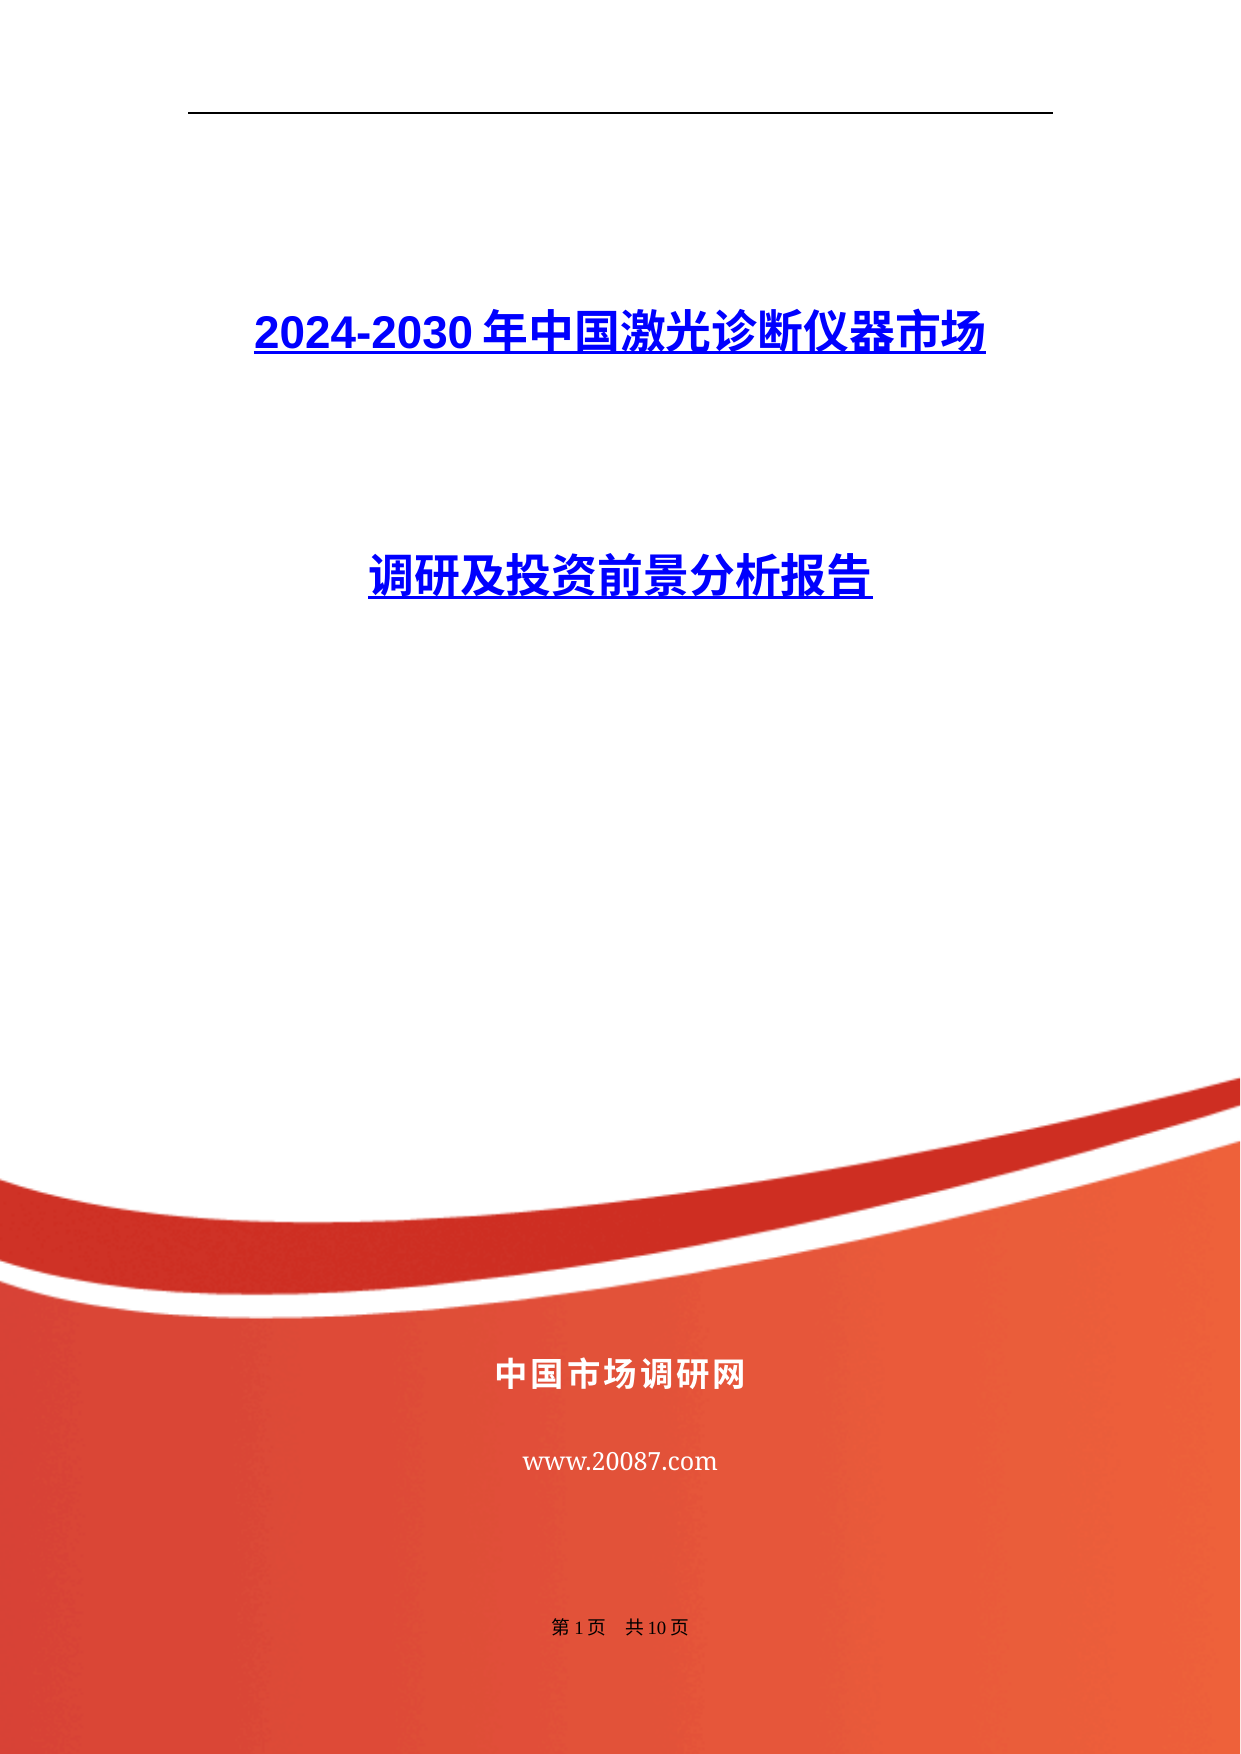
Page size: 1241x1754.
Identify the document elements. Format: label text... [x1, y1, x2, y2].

picture [0, 1006, 1241, 1754]
text www.20087.com [187, 1428, 1053, 1493]
table_header 2024-2030年中国激光诊断仪器市场调研及投资前景分析报告 [188, 207, 1053, 773]
subtitle 中国市场调研网 [187, 1339, 1053, 1404]
